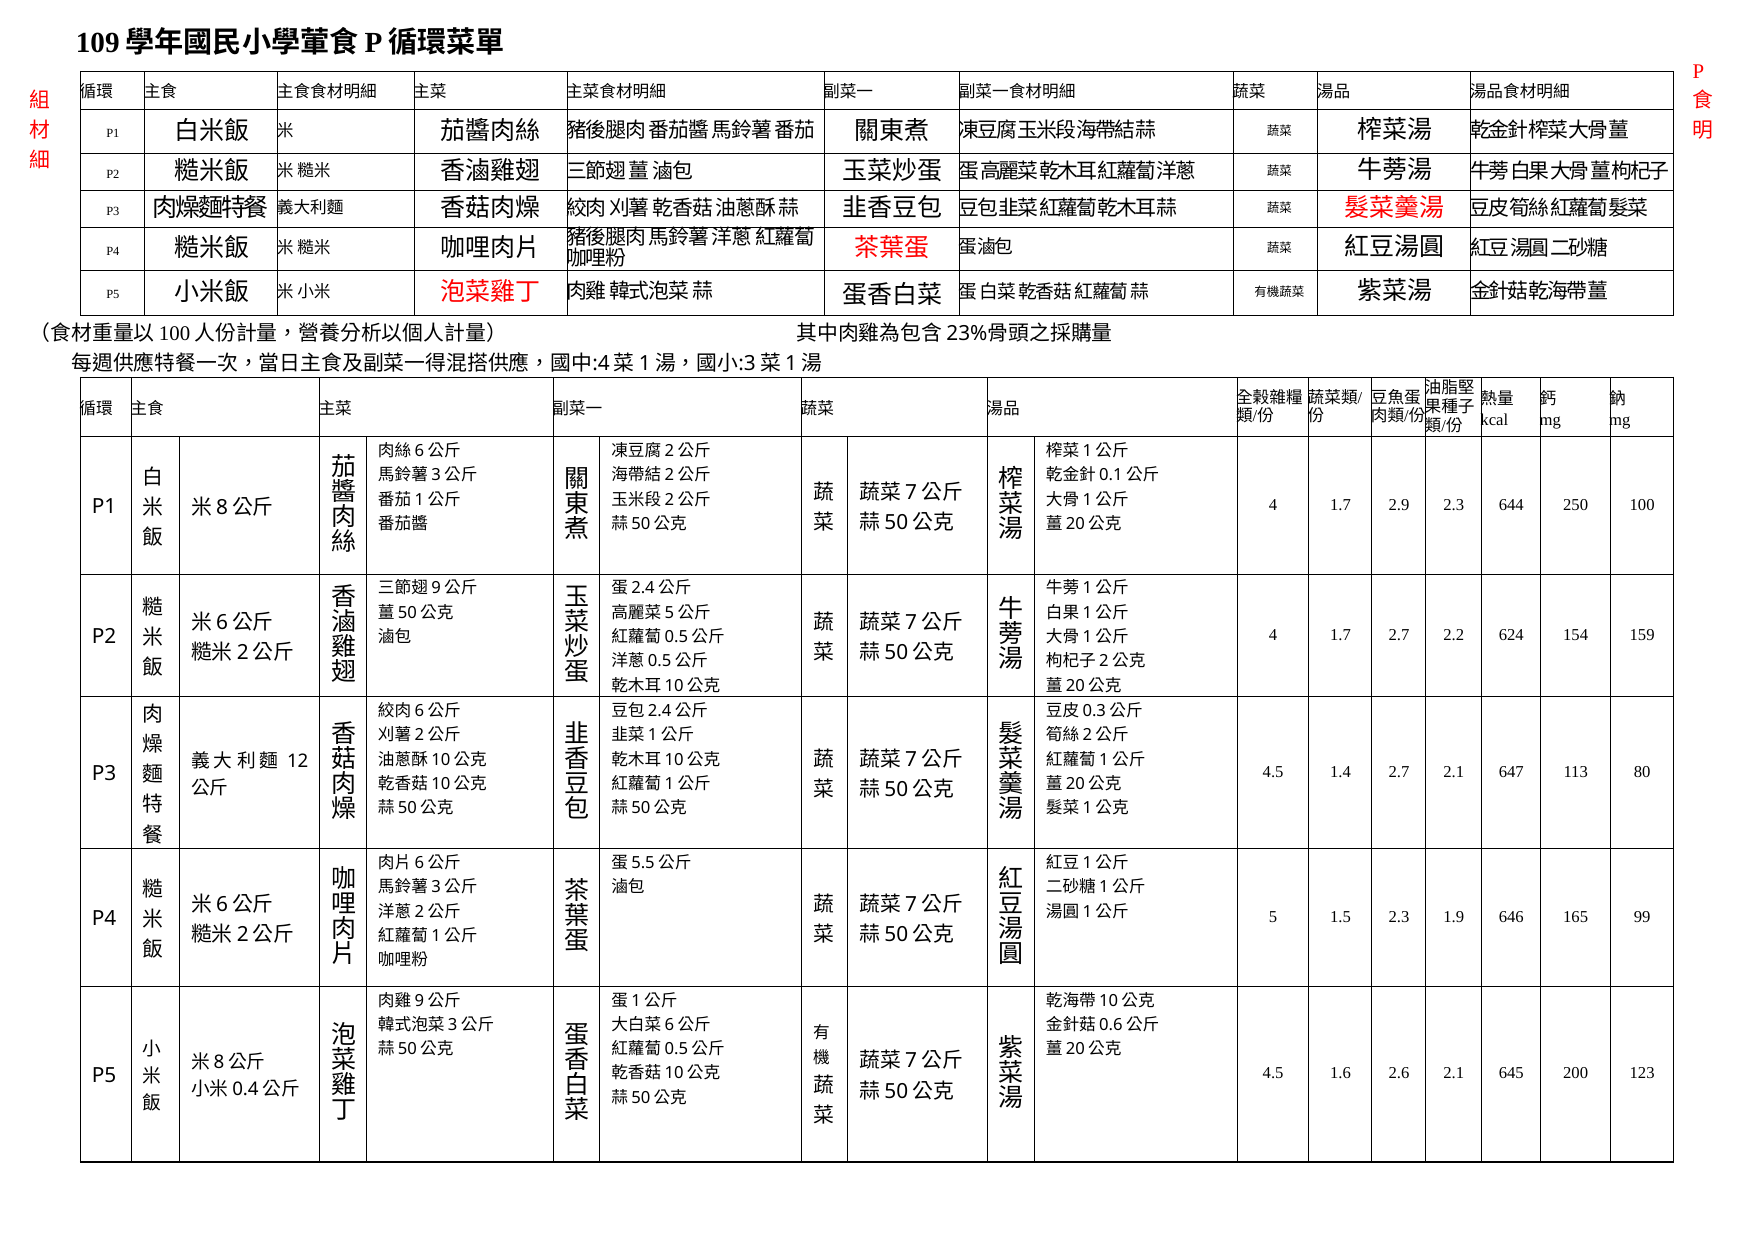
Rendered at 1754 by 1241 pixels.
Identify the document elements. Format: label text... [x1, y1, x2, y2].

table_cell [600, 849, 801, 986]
table_cell 茄醬肉絲 [415, 110, 567, 153]
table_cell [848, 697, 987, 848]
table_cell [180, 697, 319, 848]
table_cell 蔬菜 [802, 437, 847, 573]
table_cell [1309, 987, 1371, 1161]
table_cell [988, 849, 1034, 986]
table_cell 髮菜羹湯 [1318, 191, 1470, 227]
table_cell 茶葉蛋 [825, 228, 959, 269]
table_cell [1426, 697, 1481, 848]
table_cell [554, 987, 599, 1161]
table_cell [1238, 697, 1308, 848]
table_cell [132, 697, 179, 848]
table_cell 豬後腿肉 番茄醬 馬鈴薯 番茄 [568, 110, 824, 153]
table_header 蔬菜 [802, 378, 987, 436]
table_cell 100 [1611, 437, 1673, 573]
table_cell 2.9 [1372, 437, 1425, 573]
table_header 循環 [81, 72, 144, 109]
table_cell 韭香豆包 [825, 191, 959, 227]
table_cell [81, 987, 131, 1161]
table_cell 金針菇 乾海帶 薑 [1471, 271, 1673, 315]
table_cell 蔬菜 [802, 575, 847, 696]
table_cell 蛋香白菜 [825, 271, 959, 315]
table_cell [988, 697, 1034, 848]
table_cell 米 糙米 [278, 154, 414, 190]
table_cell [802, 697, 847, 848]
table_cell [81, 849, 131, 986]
table_cell 紅豆湯圓 [1318, 228, 1470, 269]
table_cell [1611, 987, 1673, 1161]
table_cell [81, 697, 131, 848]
table_cell 榨菜湯 [988, 437, 1034, 573]
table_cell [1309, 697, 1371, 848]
table_cell 牛蒡1公斤 白果1公斤 大骨1公斤 枸杞子2公克 薑20公克 [1035, 575, 1237, 696]
table_cell 肉燥麵特餐 [145, 191, 277, 227]
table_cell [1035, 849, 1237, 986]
table_header 副菜一 [825, 72, 959, 109]
table_cell 蔬菜 [1234, 191, 1317, 227]
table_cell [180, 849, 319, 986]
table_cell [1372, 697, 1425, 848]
table_cell 香滷雞翅 [415, 154, 567, 190]
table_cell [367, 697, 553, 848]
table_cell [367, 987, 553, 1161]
table_cell 茄醬肉絲 [320, 437, 366, 573]
table_cell 香滷雞翅 [320, 575, 366, 696]
table_cell 義大利麵 [278, 191, 414, 227]
table_cell 有機蔬菜 [1234, 271, 1317, 315]
table_cell 榨菜1公斤 乾金針0.1公斤 大骨1公斤 薑20公克 [1035, 437, 1237, 573]
table_cell 糙米飯 [145, 154, 277, 190]
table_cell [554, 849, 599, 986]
table_cell 紅豆 湯圓 二砂糖 [1471, 228, 1673, 269]
table_cell 白米飯 [145, 110, 277, 153]
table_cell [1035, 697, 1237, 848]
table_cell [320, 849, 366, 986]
table_cell 糙米飯 [132, 575, 179, 696]
text 每週供應特餐一次，當日主食及副菜一得混搭供應，國中:4菜1湯，國小:3菜1湯 [29, 346, 1724, 377]
table_cell 154 [1541, 575, 1610, 696]
table_cell 米 糙米 [278, 228, 414, 269]
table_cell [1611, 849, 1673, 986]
table_header 全榖雜糧類/份 [1238, 378, 1308, 436]
table_header 蔬菜 [1234, 72, 1317, 109]
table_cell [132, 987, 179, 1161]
table_cell 白米飯 [132, 437, 179, 573]
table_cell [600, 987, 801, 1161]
table_cell 624 [1482, 575, 1540, 696]
table_cell 榨菜湯 [1318, 110, 1470, 153]
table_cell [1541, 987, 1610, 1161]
table_header 副菜一 [554, 378, 801, 436]
table_header 熱量 kcal [1482, 378, 1540, 436]
table_cell 米 [278, 110, 414, 153]
table_cell 絞肉 刈薯 乾香菇 油蔥酥 蒜 [568, 191, 824, 227]
table_cell 玉菜炒蛋 [554, 575, 599, 696]
table_cell 米8公斤 [180, 437, 319, 573]
table_cell 250 [1541, 437, 1610, 573]
table_header 豆魚蛋肉類/份 [1372, 378, 1425, 436]
table_cell 糙米飯 [145, 228, 277, 269]
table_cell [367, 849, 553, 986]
table_cell 蔬菜7公斤 蒜50公克 [848, 437, 987, 573]
table_header 主食食材明細 [278, 72, 414, 109]
table_cell 關東煮 [554, 437, 599, 573]
table_cell 4 [1238, 575, 1308, 696]
table_cell 三節翅9公斤 薑50公克 滷包 [367, 575, 553, 696]
table_cell 泡菜雞丁 [415, 271, 567, 315]
table_cell 玉菜炒蛋 [825, 154, 959, 190]
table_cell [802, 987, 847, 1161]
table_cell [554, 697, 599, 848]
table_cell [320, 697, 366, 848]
table_cell 2.3 [1426, 437, 1481, 573]
table_cell 豆皮 筍絲 紅蘿蔔 髮菜 [1471, 191, 1673, 227]
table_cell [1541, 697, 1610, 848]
table_cell 牛蒡 白果 大骨 薑 枸杞子 [1471, 154, 1673, 190]
table_cell 凍豆腐 玉米段 海帶結 蒜 [960, 110, 1233, 153]
table_cell P2 [81, 154, 144, 190]
table_cell 蔬菜 [1234, 110, 1317, 153]
table_header 副菜一食材明細 [960, 72, 1233, 109]
table_header 湯品食材明細 [1471, 72, 1673, 109]
table_cell 2.7 [1372, 575, 1425, 696]
table_cell 2.2 [1426, 575, 1481, 696]
table_cell 豬後腿肉 馬鈴薯 洋蔥 紅蘿蔔 咖哩粉 [568, 228, 824, 269]
table_header 湯品 [988, 378, 1237, 436]
table_cell 蛋 白菜 乾香菇 紅蘿蔔 蒜 [960, 271, 1233, 315]
table_cell 香菇肉燥 [415, 191, 567, 227]
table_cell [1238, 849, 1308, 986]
table_cell P1 [81, 437, 131, 573]
table_header 循環 [81, 378, 131, 436]
table_cell 644 [1482, 437, 1540, 573]
table_cell P5 [81, 271, 144, 315]
table_cell 4 [1238, 437, 1308, 573]
table_cell P1 [81, 110, 144, 153]
table_cell P2 [81, 575, 131, 696]
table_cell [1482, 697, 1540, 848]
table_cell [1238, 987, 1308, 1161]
table_cell 乾金針 榨菜 大骨 薑 [1471, 110, 1673, 153]
table_cell 牛蒡湯 [1318, 154, 1470, 190]
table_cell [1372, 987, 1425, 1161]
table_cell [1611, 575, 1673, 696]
table_cell 三節翅 薑 滷包 [568, 154, 824, 190]
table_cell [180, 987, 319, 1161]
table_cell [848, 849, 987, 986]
text 109學年國民小學葷食P循環菜單 [17, 29, 1737, 59]
table_header 主食 [132, 378, 319, 436]
table_header 湯品 [1318, 72, 1470, 109]
table_cell 蛋2.4公斤 高麗菜5公斤 紅蘿蔔0.5公斤 洋蔥0.5公斤 乾木耳10公克 [600, 575, 801, 696]
table_cell 米 小米 [278, 271, 414, 315]
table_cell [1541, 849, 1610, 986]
table_cell 小米飯 [145, 271, 277, 315]
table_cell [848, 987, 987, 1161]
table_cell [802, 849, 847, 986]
table_cell P3 [81, 191, 144, 227]
table_header 蔬菜類/份 [1309, 378, 1371, 436]
table_header 油脂堅果種子類/份 [1426, 378, 1481, 436]
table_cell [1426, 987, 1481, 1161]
table_cell 蛋 滷包 [960, 228, 1233, 269]
table_cell 1.7 [1309, 437, 1371, 573]
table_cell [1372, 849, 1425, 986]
table_cell 肉雞 韓式泡菜 蒜 [568, 271, 824, 315]
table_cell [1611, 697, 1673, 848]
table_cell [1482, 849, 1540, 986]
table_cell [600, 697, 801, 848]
table_header 鈣 mg [1541, 378, 1610, 436]
table_cell 牛蒡湯 [988, 575, 1034, 696]
table_header 主菜食材明細 [568, 72, 824, 109]
table_cell 蛋 高麗菜 乾木耳 紅蘿蔔 洋蔥 [960, 154, 1233, 190]
table_header 鈉 mg [1611, 378, 1673, 436]
table_cell 米6公斤 糙米2公斤 [180, 575, 319, 696]
table_header 主菜 [320, 378, 553, 436]
table_cell 紫菜湯 [1318, 271, 1470, 315]
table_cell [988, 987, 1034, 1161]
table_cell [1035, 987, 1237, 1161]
table_cell 凍豆腐2公斤 海帶結2公斤 玉米段2公斤 蒜50公克 [600, 437, 801, 573]
table_cell P4 [81, 228, 144, 269]
table_cell 咖哩肉片 [415, 228, 567, 269]
table_cell 1.7 [1309, 575, 1371, 696]
table_header 主菜 [415, 72, 567, 109]
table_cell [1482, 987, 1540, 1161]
table_cell 肉絲6公斤 馬鈴薯3公斤 番茄1公斤 番茄醬 [367, 437, 553, 573]
table_header 主食 [145, 72, 277, 109]
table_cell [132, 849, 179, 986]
table_cell 蔬菜 [1234, 154, 1317, 190]
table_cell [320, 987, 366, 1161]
table_cell 蔬菜7公斤 蒜50公克 [848, 575, 987, 696]
table_cell 蔬菜 [1234, 228, 1317, 269]
table_cell 關東煮 [825, 110, 959, 153]
table_cell 豆包 韭菜 紅蘿蔔 乾木耳 蒜 [960, 191, 1233, 227]
text P組食材明細（食材重量以100人份計量，營養分析以個人計量） 其中肉雞為包含23%骨頭之採購量 [29, 59, 1724, 346]
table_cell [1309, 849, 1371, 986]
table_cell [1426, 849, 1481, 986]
